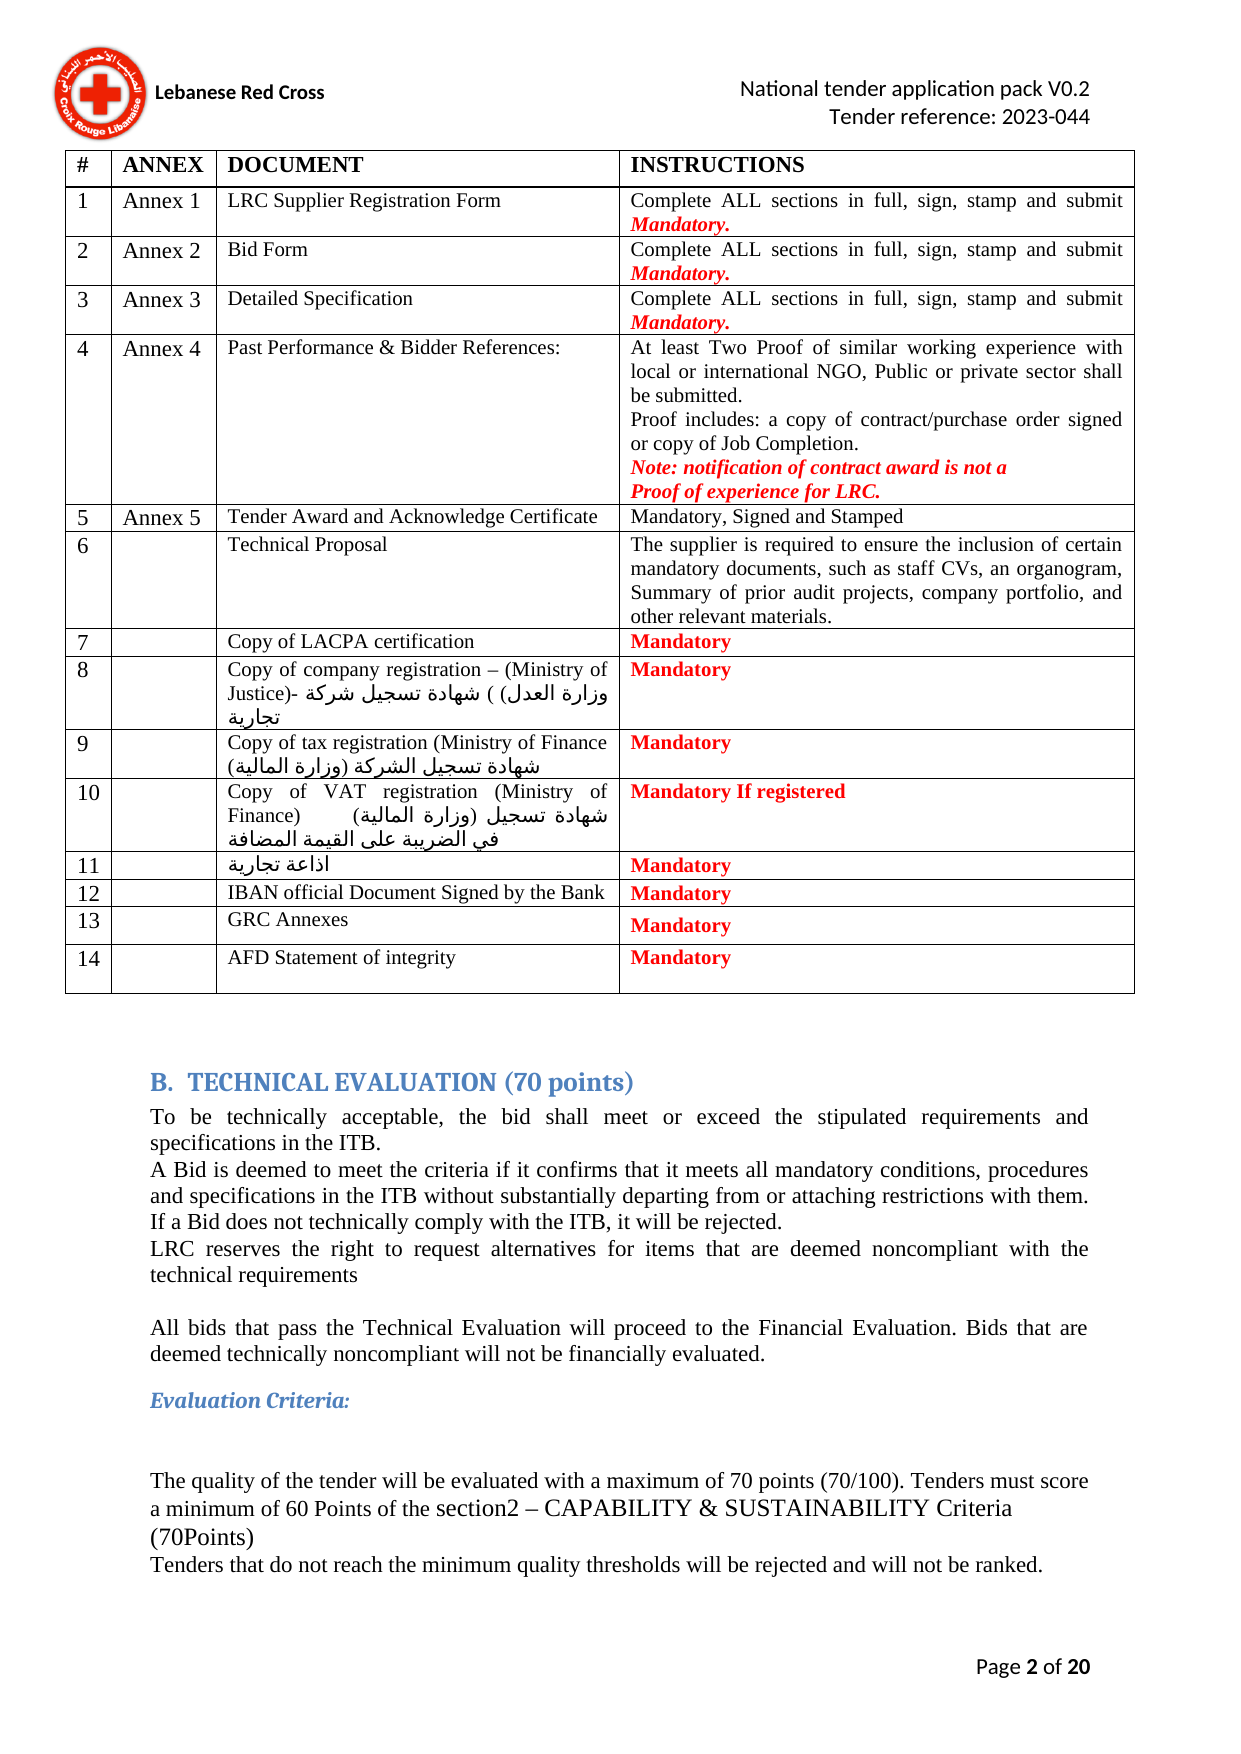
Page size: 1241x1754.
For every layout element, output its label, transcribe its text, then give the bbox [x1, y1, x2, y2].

table_header DOCUMENT [217, 151, 619, 186]
table_cell GRC Annexes [217, 907, 619, 943]
table_cell LRC Supplier Registration Form [217, 188, 619, 236]
table_cell [112, 779, 216, 851]
table_cell 8 [66, 657, 111, 729]
table_cell At least Two Proof of similar working experience with local or international NGO, Public or private sector shall be submitted. Proof includes: a copy of contract/purchase order signed or copy of Job Completion. Note: notification of contract award is not a Proof of experience for LRC. [620, 335, 1134, 503]
table_cell Copy of LACPA certification [217, 629, 619, 656]
table_cell [112, 657, 216, 729]
table_cell Annex 4 [112, 335, 216, 503]
table_cell Annex 5 [112, 505, 216, 531]
text A Bid is deemed to meet the criteria if it confirms that it meets all mandatory conditions, procedures and specifications in the ITB without substantially departing from or attaching restrictions with them. If a Bid does not technically comply with the ITB, it will be rejected. [150, 1156, 1090, 1235]
picture [43, 39, 156, 148]
table_cell Mandatory [620, 880, 1134, 906]
table_cell [112, 852, 216, 878]
table_cell 3 [66, 286, 111, 334]
table_cell Bid Form [217, 237, 619, 285]
table_cell [112, 629, 216, 656]
table_cell Tender Award and Acknowledge Certificate [217, 505, 619, 531]
text LRC reserves the right to request alternatives for items that are deemed noncompliant with the technical requirements [150, 1235, 1090, 1287]
table_cell Mandatory If registered [620, 779, 1134, 851]
table_header ANNEX [112, 151, 216, 186]
table_cell اذاعة تجارية [217, 852, 619, 878]
table_cell [112, 532, 216, 628]
table_cell Annex 3 [112, 286, 216, 334]
table_cell 4 [66, 335, 111, 503]
table_cell 14 [66, 945, 111, 993]
text Tenders that do not reach the minimum quality thresholds will be rejected and will not be ranked. [150, 1551, 1090, 1577]
table_cell Copy of VAT registration (Ministry of Finance) (وزارة المالية) شهادة تسجيل في الضريبة على القيمة المضافة [217, 779, 619, 851]
text All bids that pass the Technical Evaluation will proceed to the Financial Evaluation. Bids that are deemed technically noncompliant will not be financially evaluated. [150, 1314, 1090, 1367]
table_cell Mandatory, Signed and Stamped [620, 505, 1134, 531]
table_cell 7 [66, 629, 111, 656]
table_cell Mandatory [620, 730, 1134, 778]
text To be technically acceptable, the bid shall meet or exceed the stipulated requirements and specifications in the ITB. [150, 1103, 1090, 1156]
table_cell 10 [66, 779, 111, 851]
table_cell 12 [66, 880, 111, 906]
table_cell Mandatory [620, 629, 1134, 656]
table_cell [112, 730, 216, 778]
subtitle Evaluation Criteria: [150, 1387, 1090, 1414]
table_cell Past Performance & Bidder References: [217, 335, 619, 503]
table_cell [112, 907, 216, 943]
table_cell Copy of company registration – (Ministry of Justice)- وزارة العدل) ) شهادة تسجيل شركة تجارية [217, 657, 619, 729]
table_cell 13 [66, 907, 111, 943]
table_cell Complete ALL sections in full, sign, stamp and submit Mandatory. [620, 188, 1134, 236]
table_cell Mandatory [620, 657, 1134, 729]
table_header # [66, 151, 111, 186]
table_cell 11 [66, 852, 111, 878]
table_cell [112, 945, 216, 993]
table_cell Annex 1 [112, 188, 216, 236]
table_cell IBAN official Document Signed by the Bank [217, 880, 619, 906]
table_cell Complete ALL sections in full, sign, stamp and submit Mandatory. [620, 237, 1134, 285]
table_cell 2 [66, 237, 111, 285]
table_cell Copy of tax registration (Ministry of Finance (وزارة المالية) شهادة تسجيل الشركة [217, 730, 619, 778]
table_cell Mandatory [620, 907, 1134, 943]
table_cell The supplier is required to ensure the inclusion of certain mandatory documents, such as staff CVs, an organogram, Summary of prior audit projects, company portfolio, and other relevant materials. [620, 532, 1134, 628]
text The quality of the tender will be evaluated with a maximum of 70 points (70/100). Tenders must score a minimum of 60 Points of the section2 – CAPABILITY & SUSTAINABILITY Criteria (70Points) [150, 1467, 1090, 1551]
subtitle TECHNICAL EVALUATION (70 points) [150, 1067, 1090, 1098]
table_cell Annex 2 [112, 237, 216, 285]
table_cell [112, 880, 216, 906]
table_cell 5 [66, 505, 111, 531]
table_cell AFD Statement of integrity [217, 945, 619, 993]
table_cell 9 [66, 730, 111, 778]
table_cell 1 [66, 188, 111, 236]
table_cell Complete ALL sections in full, sign, stamp and submit Mandatory. [620, 286, 1134, 334]
table_cell Technical Proposal [217, 532, 619, 628]
table_header INSTRUCTIONS [620, 151, 1134, 186]
table_cell 6 [66, 532, 111, 628]
table_cell Mandatory [620, 945, 1134, 993]
table_cell Detailed Specification [217, 286, 619, 334]
table_cell Mandatory [620, 852, 1134, 878]
